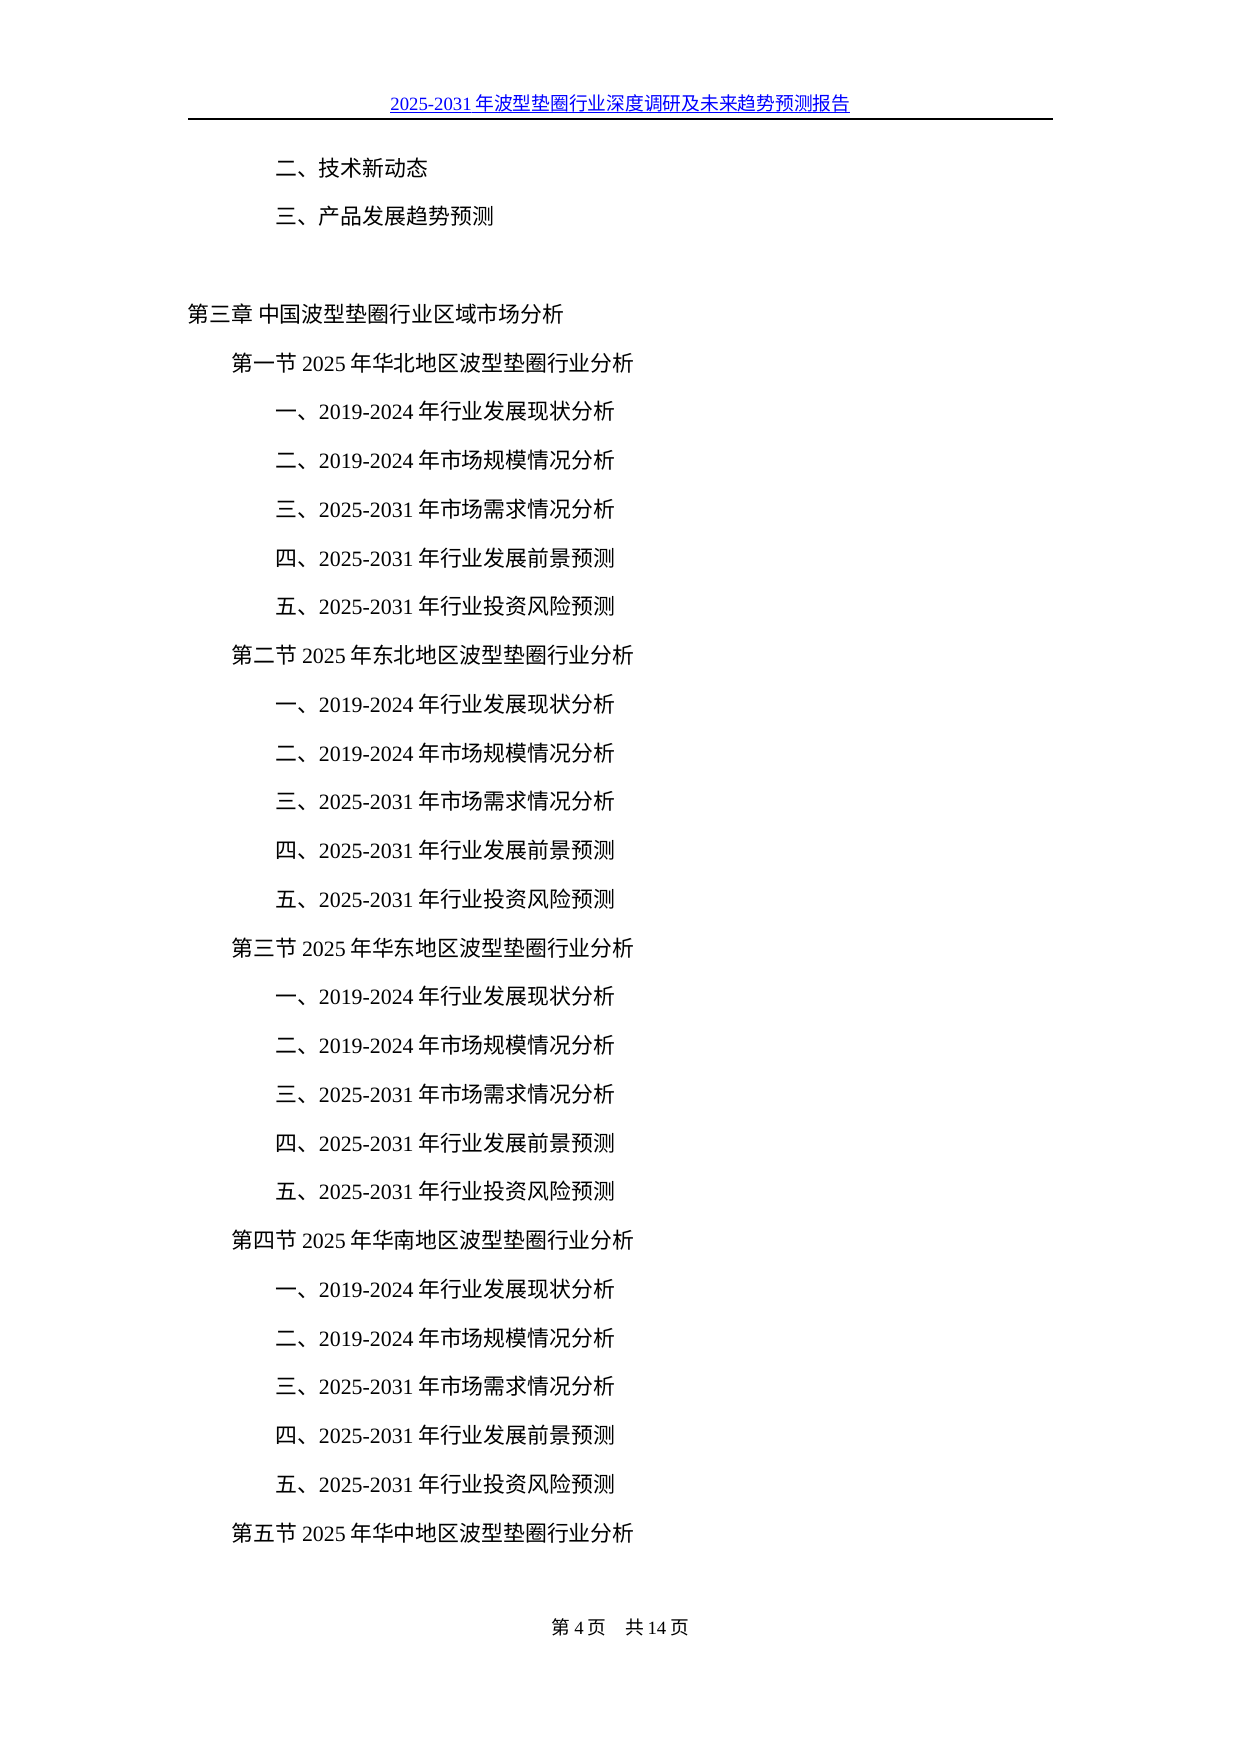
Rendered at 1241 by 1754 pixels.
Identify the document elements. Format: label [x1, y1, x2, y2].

text [187, 150, 1053, 1548]
